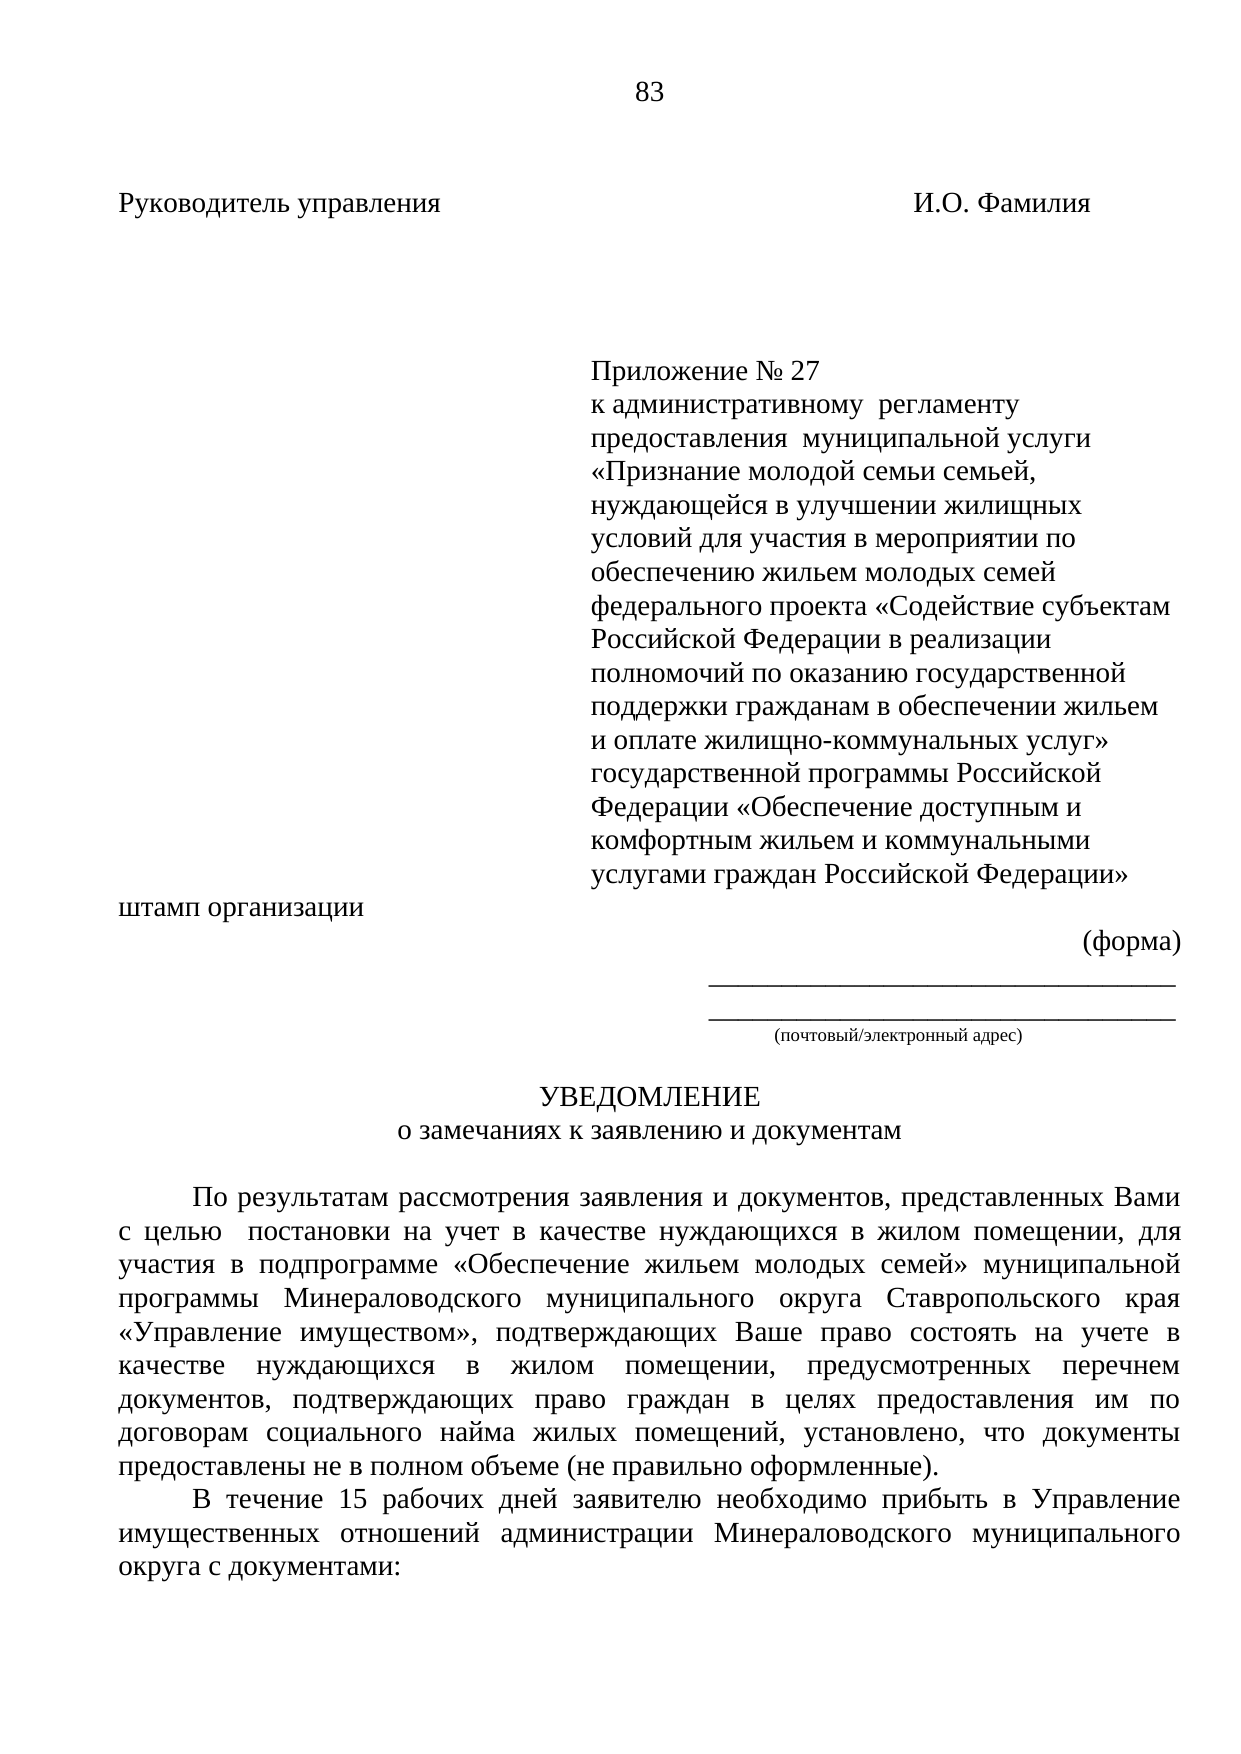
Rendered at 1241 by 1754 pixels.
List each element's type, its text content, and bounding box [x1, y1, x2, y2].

text (форма) [591, 923, 1181, 957]
text Приложение № 27 [591, 353, 1181, 386]
text к административному регламенту предоставления муниципальной услуги «Признание молодой семьи семьей, нуждающейся в улучшении жилищных условий для участия в мероприятии по обеспечению жильем молодых семей федерального проекта «Содействие субъектам Российской Федерации в реализации полномочий по оказанию государственной поддержки гражданам в обеспечении жильем и оплате жилищно-коммунальных услуг» государственной программы Российской Федерации «Обеспечение доступным и комфортным жильем и коммунальными услугами граждан Российской Федерации» [591, 386, 1181, 889]
text По результатам рассмотрения заявления и документов, представленных Вами с целью постановки на учет в качестве нуждающихся в жилом помещении, для участия в подпрограмме «Обеспечение жильем молодых семей» муниципальной программы Минераловодского муниципального округа Ставропольского края «Управление имуществом», подтверждающих Ваше право состоять на учете в качестве нуждающихся в жилом помещении, предусмотренных перечнем документов, подтверждающих право граждан в целях предоставления им по договорам социального найма жилых помещений, установлено, что документы предоставлены не в полном объеме (не правильно оформленные). [118, 1179, 1181, 1481]
text Руководитель управления И.О. Фамилия [118, 185, 1181, 219]
text УВЕДОМЛЕНИЕ [118, 1079, 1181, 1112]
text ________________________________________________________________ [709, 957, 1181, 1024]
text (почтовый/электронный адрес) [709, 1024, 1181, 1045]
text штамп организации [118, 889, 1181, 923]
text В течение 15 рабочих дней заявителю необходимо прибыть в Управление имущественных отношений администрации Минераловодского муниципального округа с документами: [118, 1481, 1181, 1582]
text о замечаниях к заявлению и документам [118, 1112, 1181, 1146]
